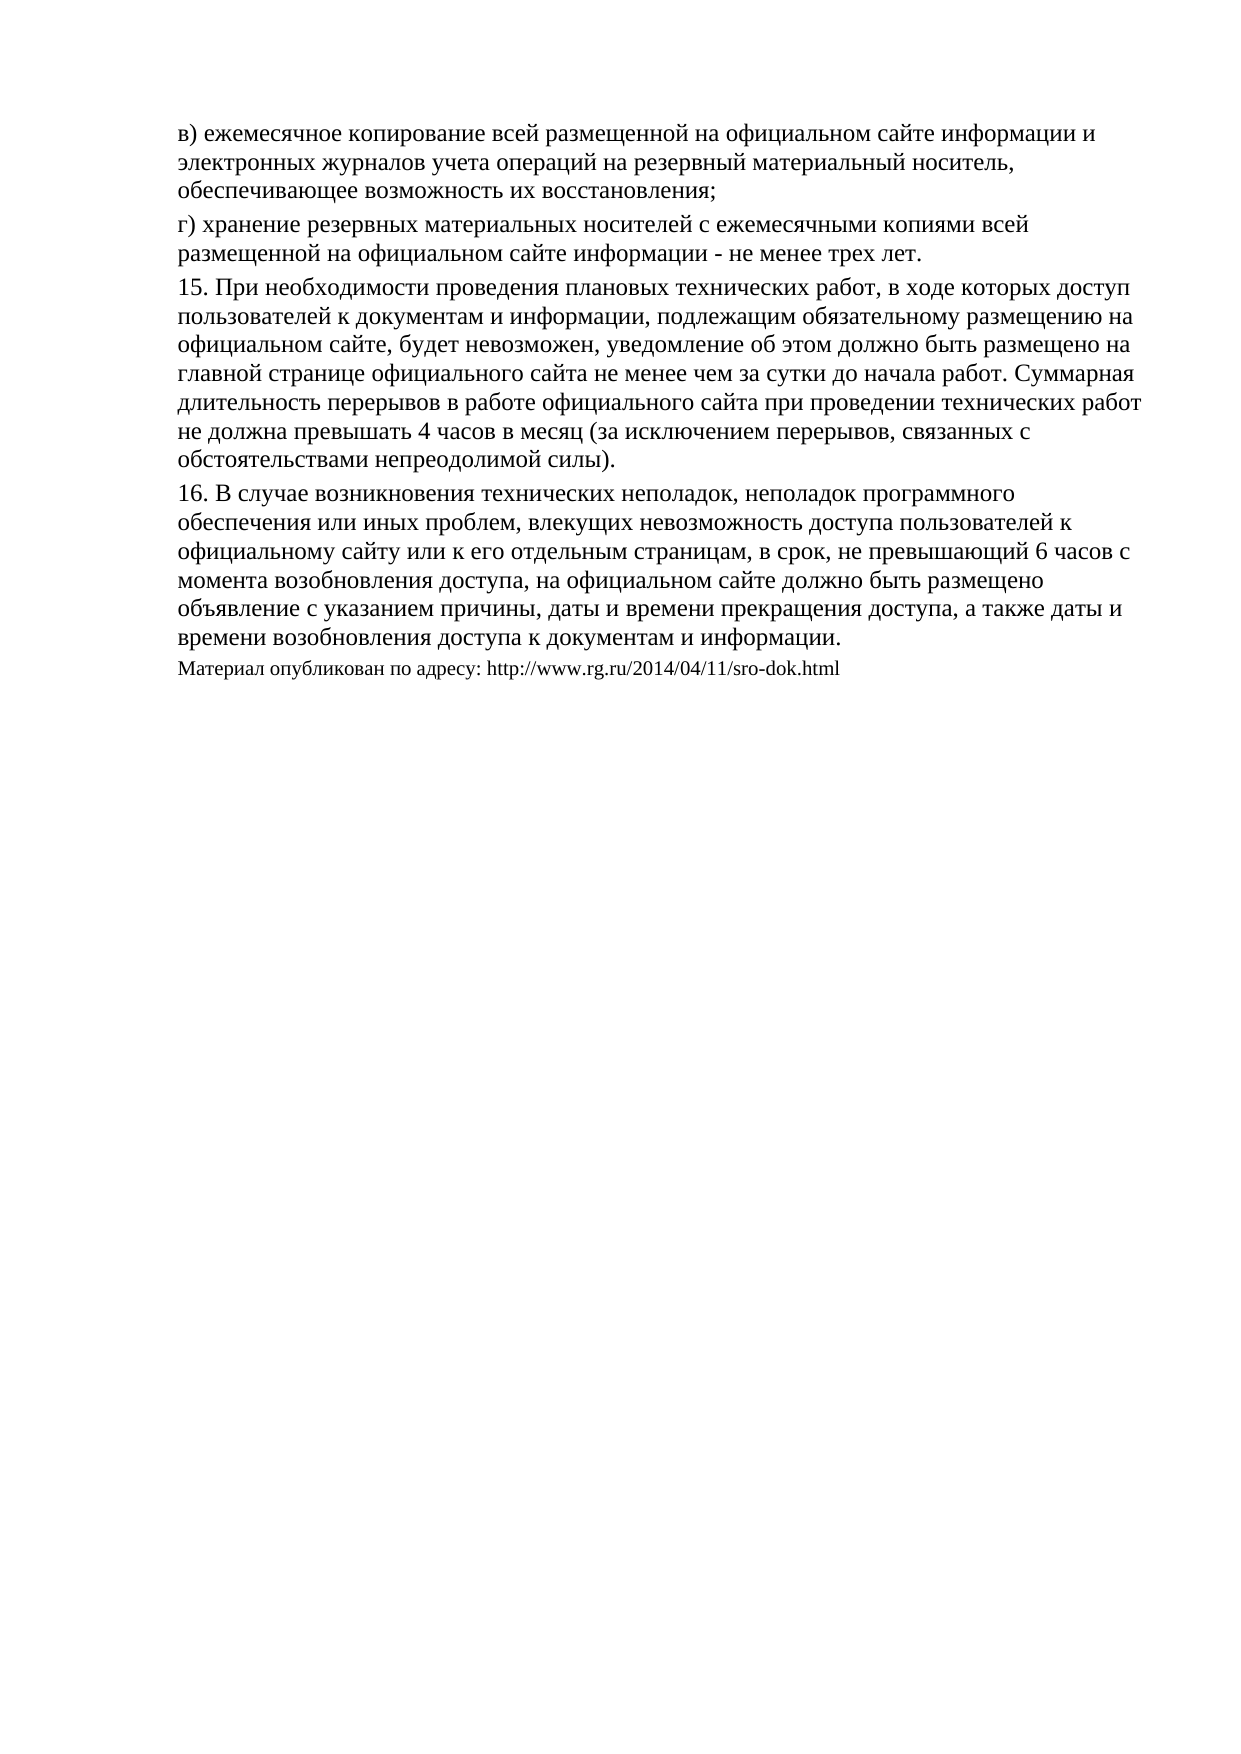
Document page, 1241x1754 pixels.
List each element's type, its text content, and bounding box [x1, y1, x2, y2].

text г) хранение резервных материальных носителей с ежемесячными копиями всей размещенной на официальном сайте информации - не менее трех лет. [177, 209, 1152, 267]
text 15. При необходимости проведения плановых технических работ, в ходе которых доступ пользователей к документам и информации, подлежащим обязательному размещению на официальном сайте, будет невозможен, уведомление об этом должно быть размещено на главной странице официального сайта не менее чем за сутки до начала работ. Суммарная длительность перерывов в работе официального сайта при проведении технических работ не должна превышать 4 часов в месяц (за исключением перерывов, связанных с обстоятельствами непреодолимой силы). [177, 272, 1152, 473]
text 16. В случае возникновения технических неполадок, неполадок программного обеспечения или иных проблем, влекущих невозможность доступа пользователей к официальному сайту или к его отдельным страницам, в срок, не превышающий 6 часов с момента возобновления доступа, на официальном сайте должно быть размещено объявление с указанием причины, даты и времени прекращения доступа, а также даты и времени возобновления доступа к документам и информации. [177, 478, 1152, 651]
text в) ежемесячное копирование всей размещенной на официальном сайте информации и электронных журналов учета операций на резервный материальный носитель, обеспечивающее возможность их восстановления; [177, 118, 1152, 204]
text Материал опубликован по адресу: http://www.rg.ru/2014/04/11/sro-dok.html [177, 656, 1152, 680]
